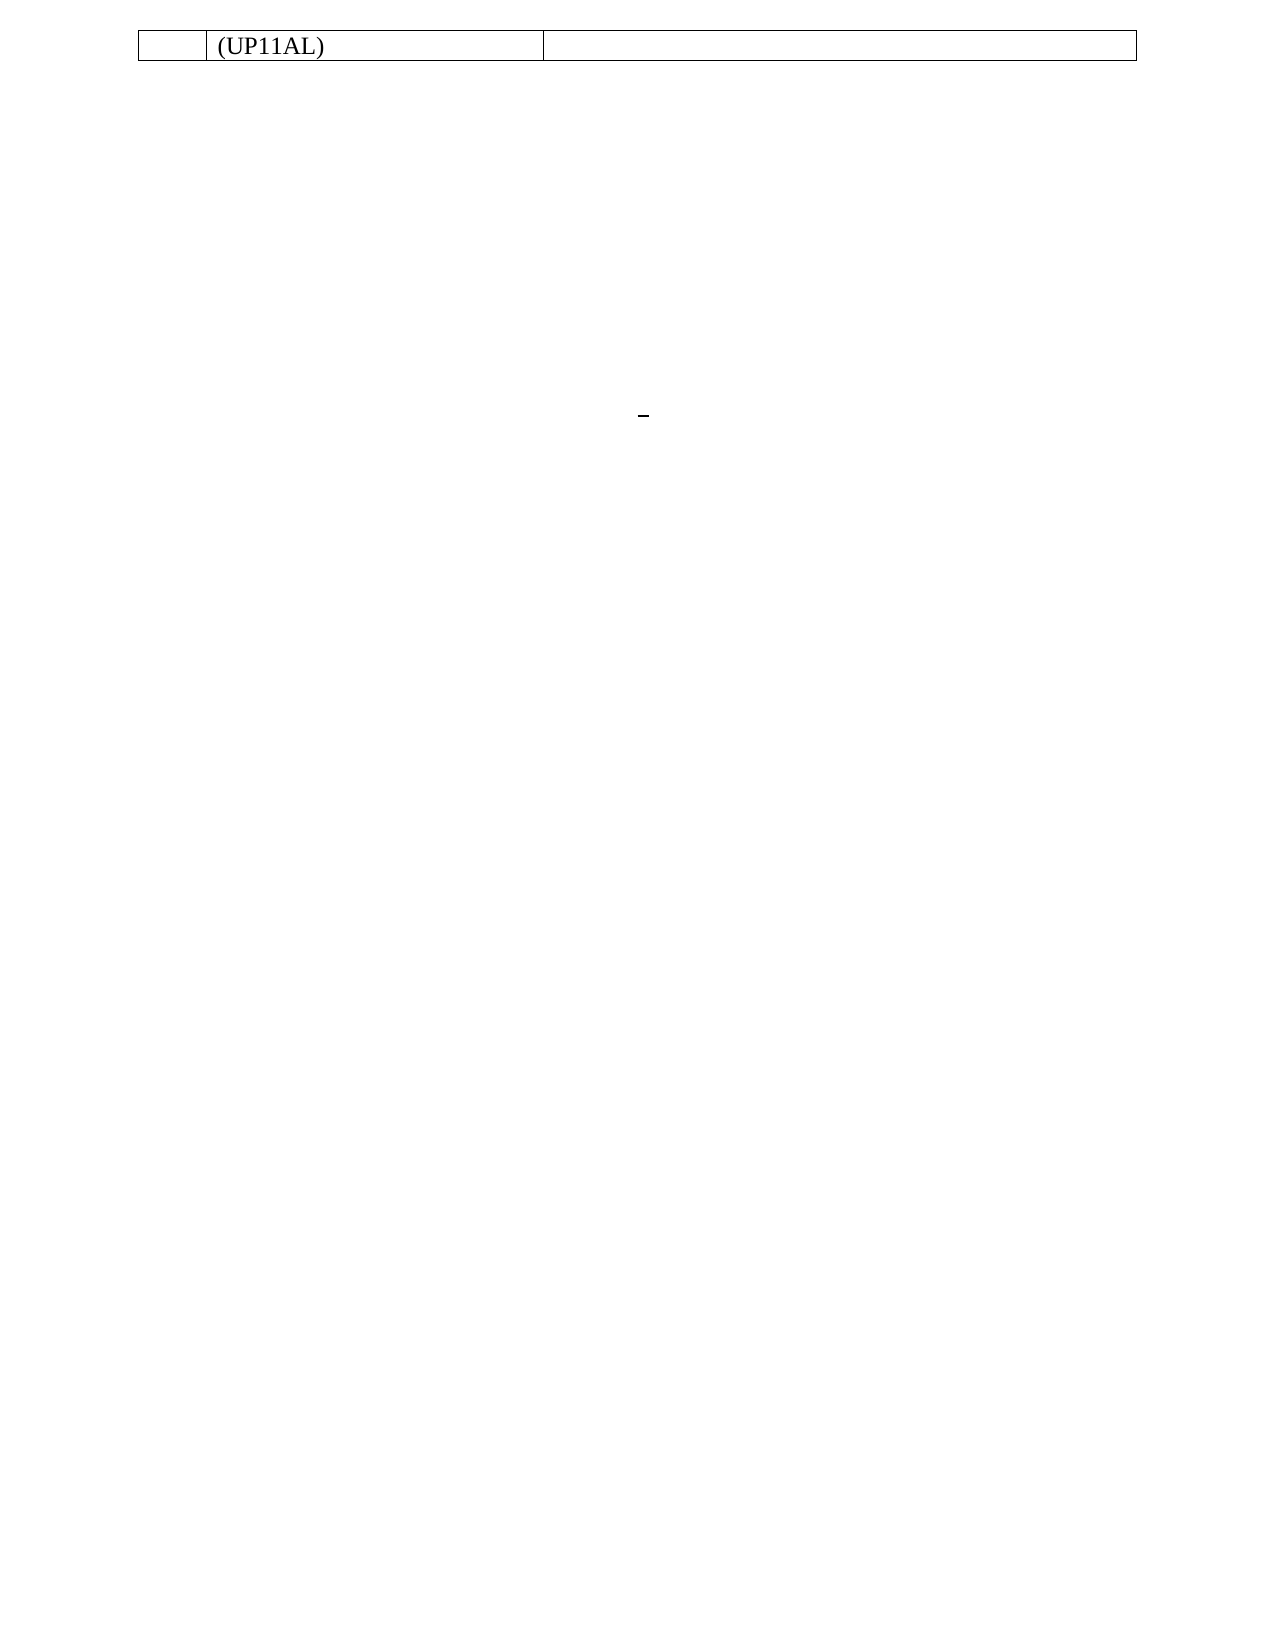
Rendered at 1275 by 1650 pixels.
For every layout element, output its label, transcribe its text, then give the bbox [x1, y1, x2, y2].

table_cell १ [139, 31, 206, 60]
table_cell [544, 31, 1136, 60]
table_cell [207, 31, 543, 60]
